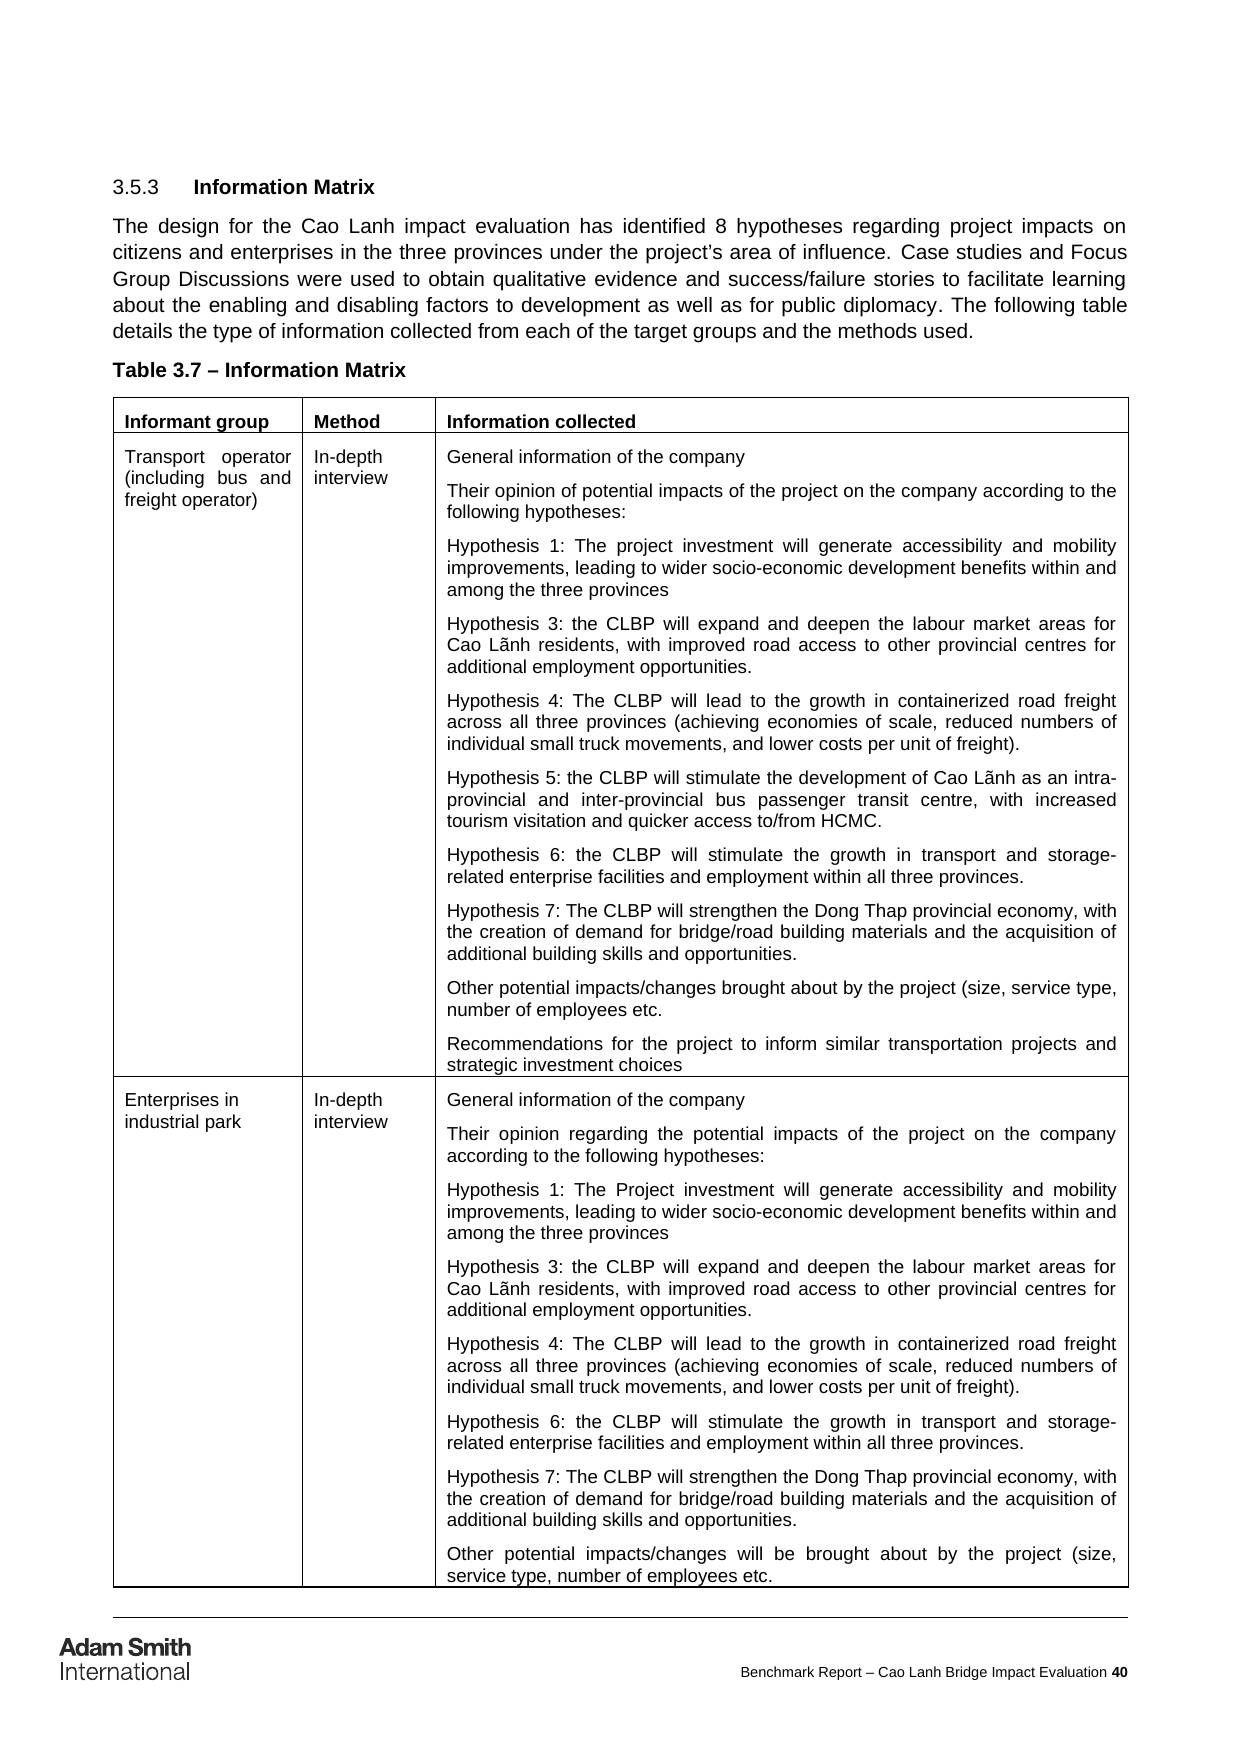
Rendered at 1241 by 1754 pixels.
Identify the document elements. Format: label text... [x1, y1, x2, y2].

table_cell Enterprises in industrial park [114, 1077, 302, 1586]
text The design for the Cao Lanh impact evaluation has identified 8 hypotheses regarding project impacts on citizens and enterprises in the three provinces under the project’s area of influence. Case studies and Focus Group Discussions were used to obtain qualitative evidence and success/failure stories to facilitate learning about the enabling and disabling factors to development as well as for public diplomacy. The following table details the type of information collected from each of the target groups and the methods used. [112, 214, 1128, 343]
table_cell Transport operator (including bus and freight operator) [114, 433, 302, 1076]
table_cell In-depth interview [303, 1077, 435, 1586]
subtitle Information Matrix [112, 175, 1128, 199]
table_header Method [303, 398, 435, 432]
table_header Informant group [114, 398, 302, 432]
text Table 3.7 – Information Matrix [112, 358, 1128, 382]
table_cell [436, 1077, 1128, 1586]
table_cell General information of the company Their opinion of potential impacts of the project on the company according to the following hypotheses: Hypothesis 1: The project investment will generate accessibility and mobility improvements, leading to wider socio-economic development benefits within and among the three provinces Hypothesis 3: the CLBP will expand and deepen the labour market areas for Cao Lãnh residents, with improved road access to other provincial centres for additional employment opportunities. Hypothesis 4: The CLBP will lead to the growth in containerized road freight across all three provinces (achieving economies of scale, reduced numbers of individual small truck movements, and lower costs per unit of freight). Hypothesis 5: the CLBP will stimulate the development of Cao Lãnh as an intra-provincial and inter-provincial bus passenger transit centre, with increased tourism visitation and quicker access to/from HCMC. Hypothesis 6: the CLBP will stimulate the growth in transport and storage-related enterprise facilities and employment within all three provinces. Hypothesis 7: The CLBP will strengthen the Dong Thap provincial economy, with the creation of demand for bridge/road building materials and the acquisition of additional building skills and opportunities. Other potential impacts/changes brought about by the project (size, service type, number of employees etc. Recommendations for the project to inform similar transportation projects and strategic investment choices [436, 433, 1128, 1076]
table_header Information collected [436, 398, 1128, 432]
table_cell In-depth interview [303, 433, 435, 1076]
